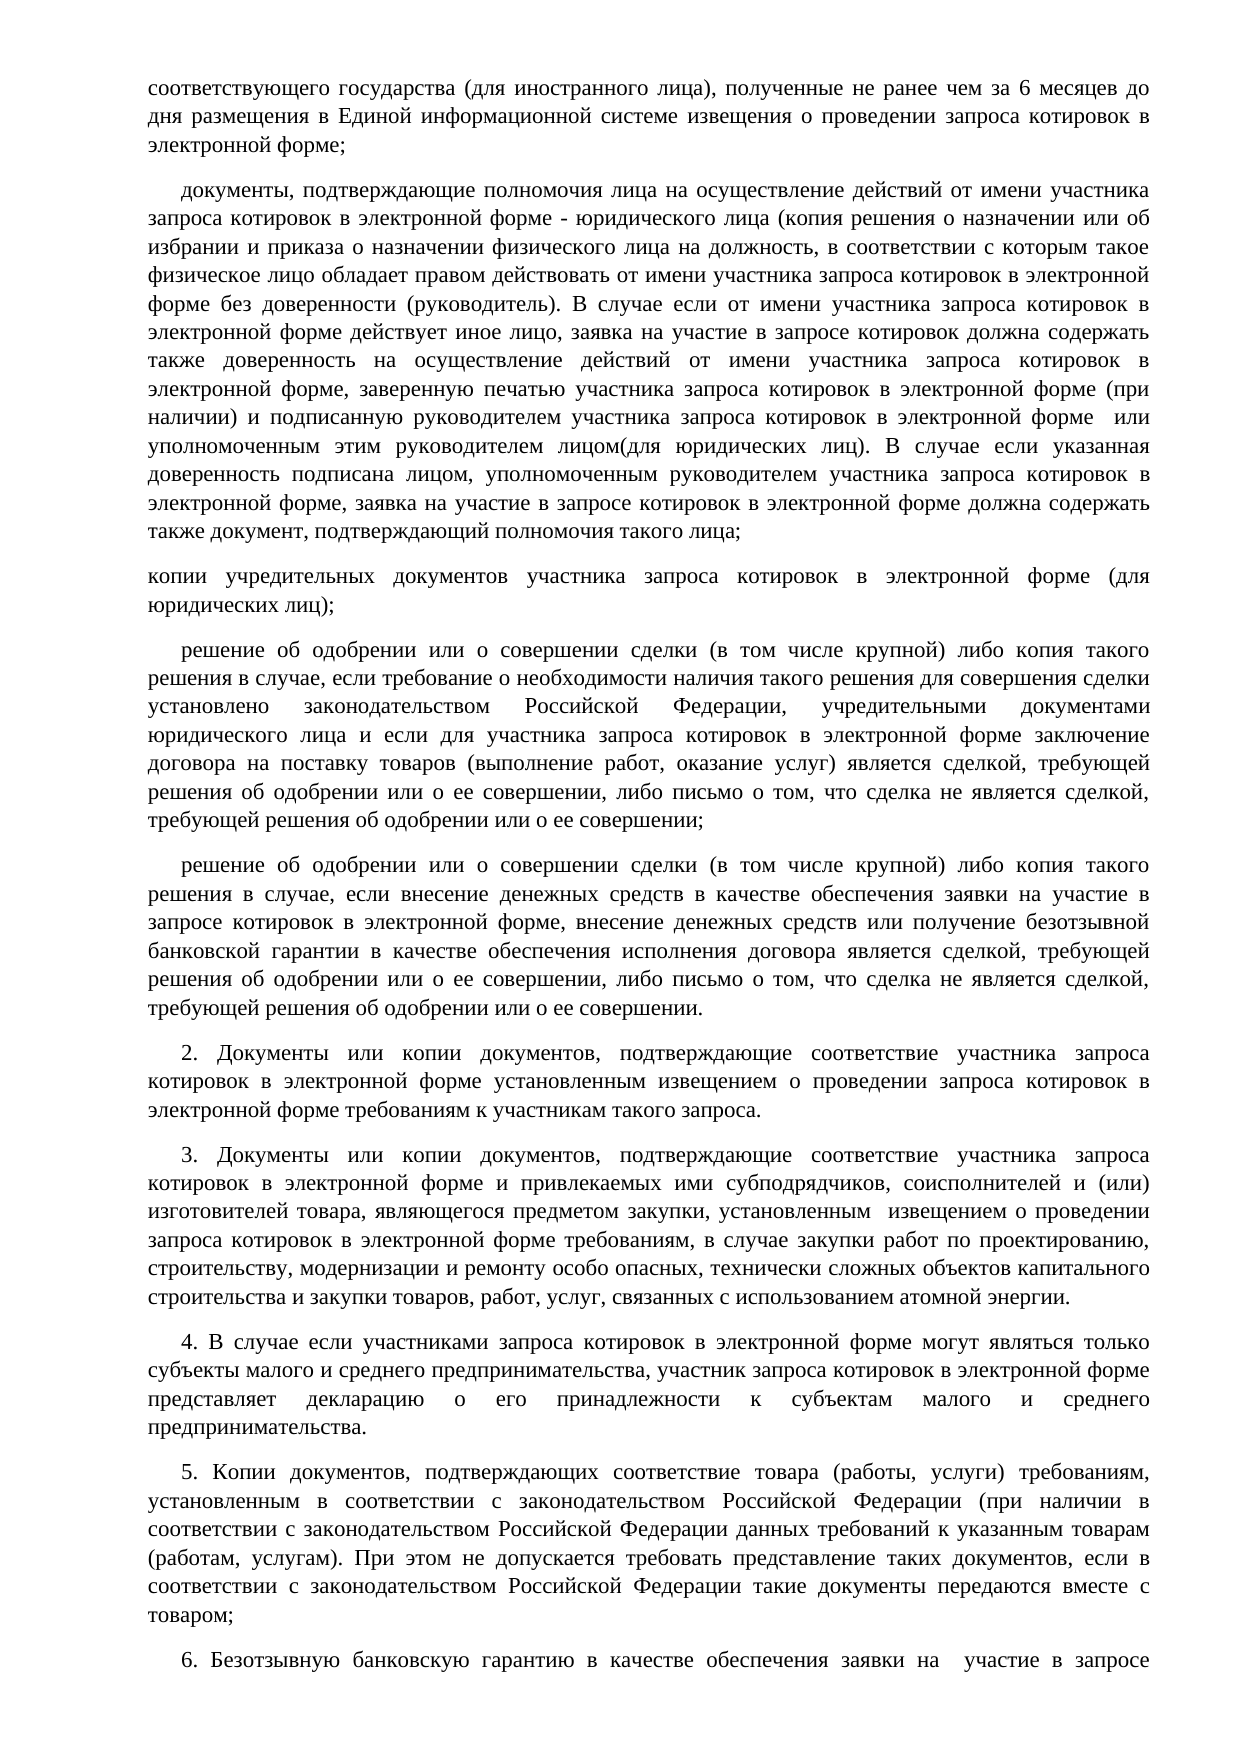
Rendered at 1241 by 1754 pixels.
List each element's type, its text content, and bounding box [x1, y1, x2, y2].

text 4. В случае если участниками запроса котировок в электронной форме могут являться только субъекты малого и среднего предпринимательства, участник запроса котировок в электронной форме представляет декларацию о его принадлежности к субъектам малого и среднего предпринимательства. [148, 1328, 1152, 1440]
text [148, 74, 1152, 157]
text решение об одобрении или о совершении сделки (в том числе крупной) либо копия такого решения в случае, если внесение денежных средств в качестве обеспечения заявки на участие в запросе котировок в электронной форме, внесение денежных средств или получение безотзывной банковской гарантии в качестве обеспечения исполнения договора является сделкой, требующей решения об одобрении или о ее совершении, либо письмо о том, что сделка не является сделкой, требующей решения об одобрении или о ее совершении. [148, 851, 1152, 1020]
text 3. Документы или копии документов, подтверждающие соответствие участника запроса котировок в электронной форме и привлекаемых ими субподрядчиков, соисполнителей и (или) изготовителей товара, являющегося предметом закупки, установленным извещением о проведении запроса котировок в электронной форме требованиям, в случае закупки работ по проектированию, строительству, модернизации и ремонту особо опасных, технически сложных объектов капитального строительства и закупки товаров, работ, услуг, связанных с использованием атомной энергии. [148, 1141, 1152, 1309]
text 2. Документы или копии документов, подтверждающие соответствие участника запроса котировок в электронной форме установленным извещением о проведении запроса котировок в электронной форме требованиям к участникам такого запроса. [148, 1039, 1152, 1122]
text документы, подтверждающие полномочия лица на осуществление действий от имени участника запроса котировок в электронной форме - юридического лица (копия решения о назначении или об избрании и приказа о назначении физического лица на должность, в соответствии с которым такое физическое лицо обладает правом действовать от имени участника запроса котировок в электронной форме без доверенности (руководитель). В случае если от имени участника запроса котировок в электронной форме действует иное лицо, заявка на участие в запросе котировок должна содержать также доверенность на осуществление действий от имени участника запроса котировок в электронной форме, заверенную печатью участника запроса котировок в электронной форме (при наличии) и подписанную руководителем участника запроса котировок в электронной форме или уполномоченным этим руководителем лицом(для юридических лиц). В случае если указанная доверенность подписана лицом, уполномоченным руководителем участника запроса котировок в электронной форме, заявка на участие в запросе котировок в электронной форме должна содержать также документ, подтверждающий полномочия такого лица; [148, 176, 1152, 543]
text 5. Копии документов, подтверждающих соответствие товара (работы, услуги) требованиям, установленным в соответствии с законодательством Российской Федерации (при наличии в соответствии с законодательством Российской Федерации данных требований к указанным товарам (работам, услугам). При этом не допускается требовать представление таких документов, если в соответствии с законодательством Российской Федерации такие документы передаются вместе с товаром; [148, 1458, 1152, 1627]
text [148, 1646, 1152, 1672]
text решение об одобрении или о совершении сделки (в том числе крупной) либо копия такого решения в случае, если требование о необходимости наличия такого решения для совершения сделки установлено законодательством Российской Федерации, учредительными документами юридического лица и если для участника запроса котировок в электронной форме заключение договора на поставку товаров (выполнение работ, оказание услуг) является сделкой, требующей решения об одобрении или о ее совершении, либо письмо о том, что сделка не является сделкой, требующей решения об одобрении или о ее совершении; [148, 636, 1152, 833]
text копии учредительных документов участника запроса котировок в электронной форме (для юридических лиц); [148, 562, 1152, 617]
